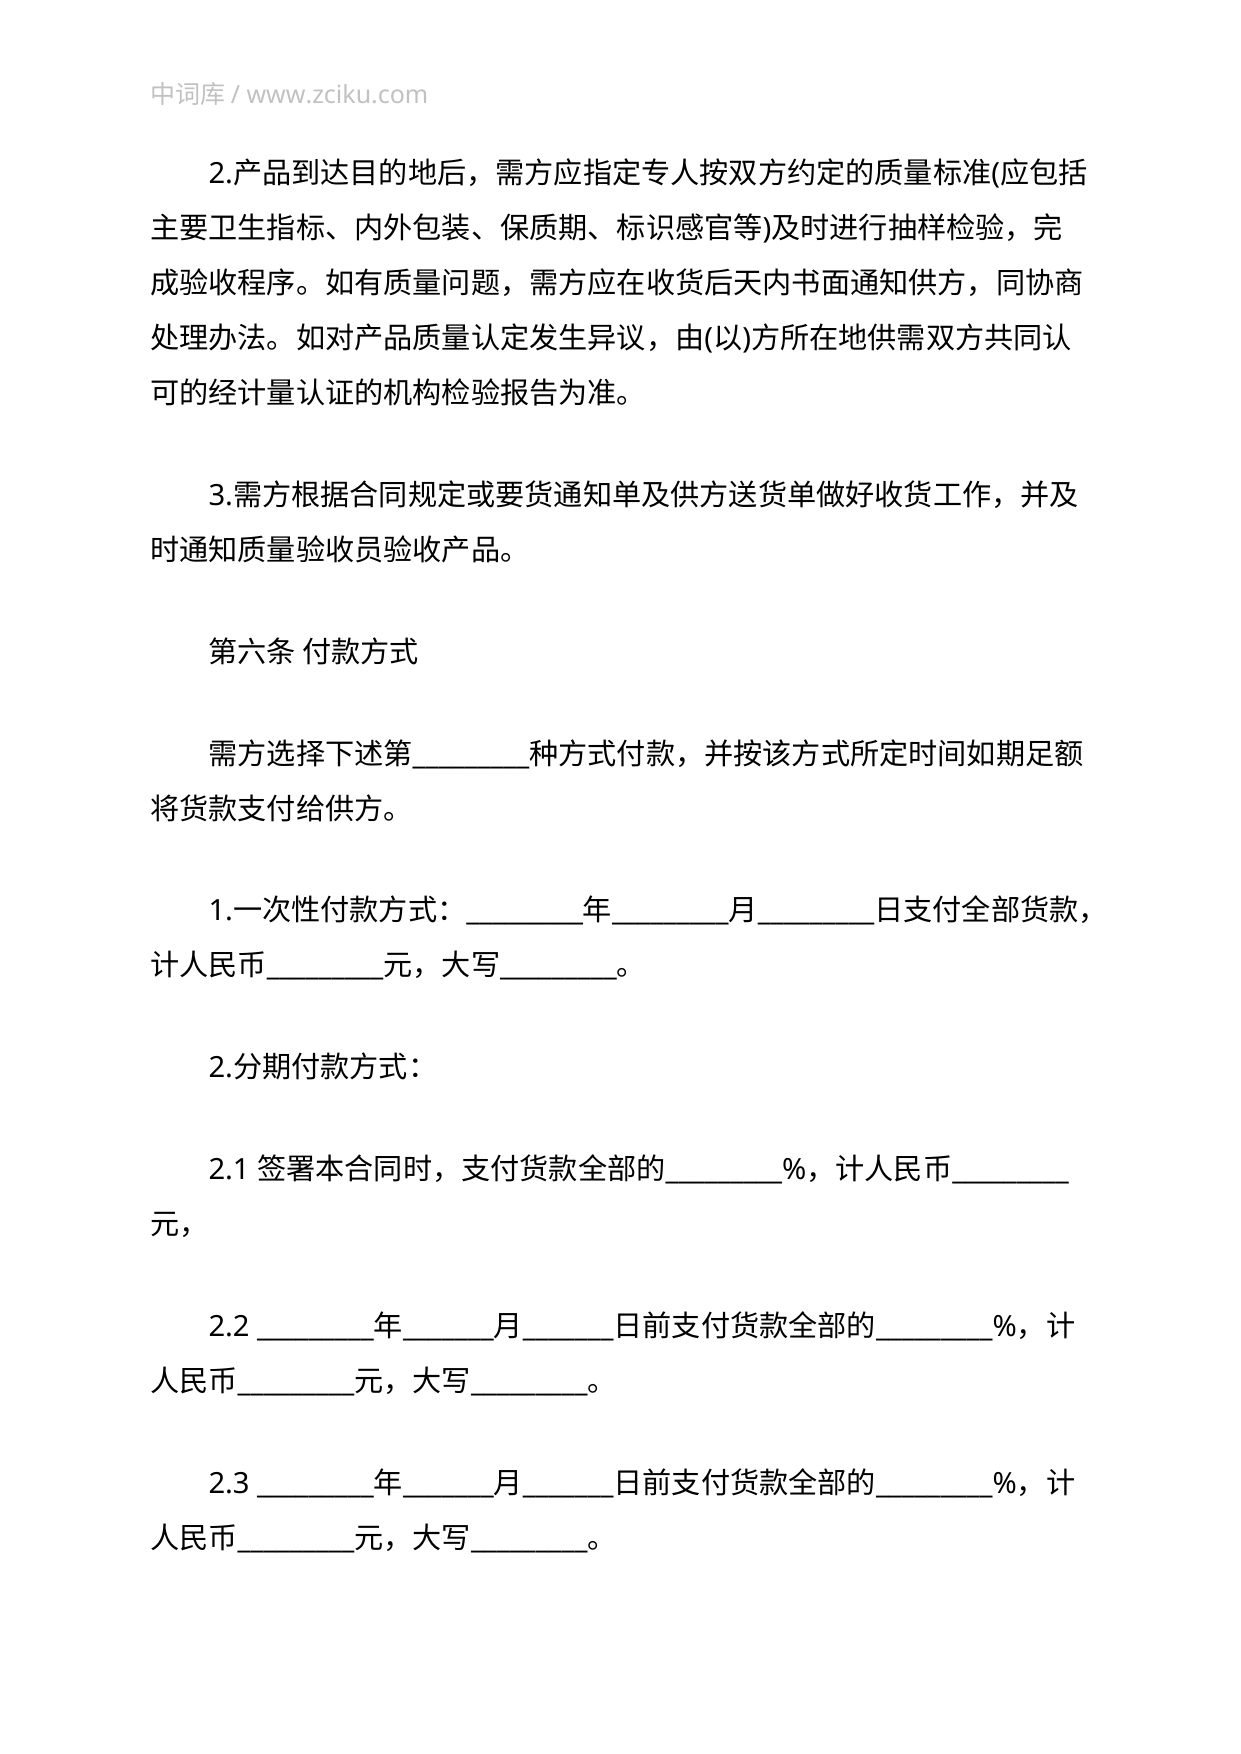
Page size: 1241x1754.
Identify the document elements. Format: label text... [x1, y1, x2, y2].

text 2.3 _________年_______月_______日前支付货款全部的_________%，计人民币_________元，大写_________。 [150, 1460, 1090, 1557]
text 2.分期付款方式： [150, 1044, 1090, 1086]
text 3.需方根据合同规定或要货通知单及供方送货单做好收货工作，并及时通知质量验收员验收产品。 [150, 472, 1090, 569]
text 2.1 签署本合同时，支付货款全部的_________%，计人民币_________元， [150, 1146, 1090, 1243]
text 1.一次性付款方式：_________年_________月_________日支付全部货款，计人民币_________元，大写_________。 [150, 887, 1090, 984]
text 需方选择下述第_________种方式付款，并按该方式所定时间如期足额将货款支付给供方。 [150, 730, 1090, 827]
text 第六条 付款方式 [150, 628, 1090, 671]
text 2.2 _________年_______月_______日前支付货款全部的_________%，计人民币_________元，大写_________。 [150, 1303, 1090, 1400]
text 2.产品到达目的地后，需方应指定专人按双方约定的质量标准(应包括主要卫生指标、内外包装、保质期、标识感官等)及时进行抽样检验，完成验收程序。如有质量问题，需方应在收货后天内书面通知供方，同协商处理办法。如对产品质量认定发生异议，由(以)方所在地供需双方共同认可的经计量认证的机构检验报告为准。 [150, 150, 1090, 412]
